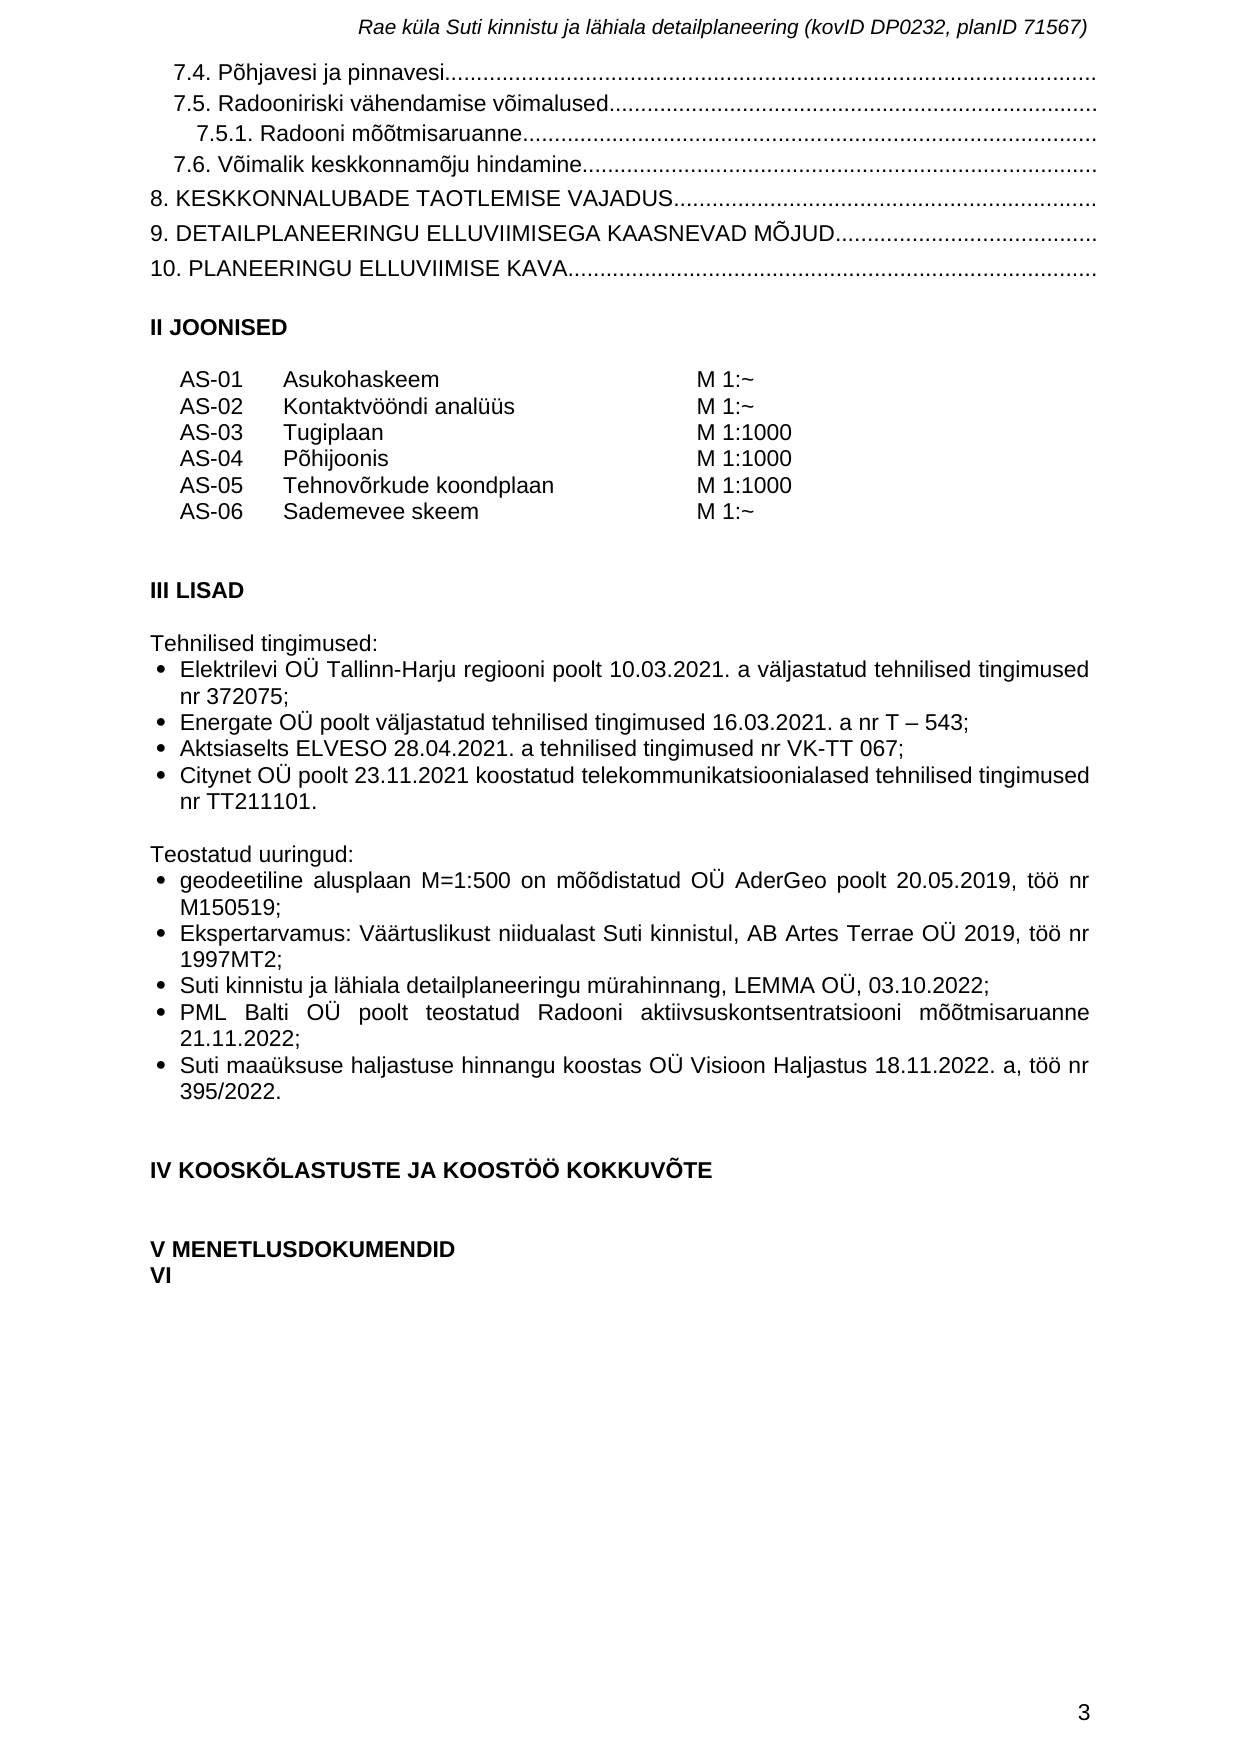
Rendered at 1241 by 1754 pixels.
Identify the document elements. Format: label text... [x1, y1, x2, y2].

list Elektrilevi OÜ Tallinn-Harju regiooni poolt 10.03.2021. a väljastatud tehnilised tingimused nr 372075; [157, 656, 1090, 709]
text 10. PLANEERINGU ELLUVIIMISE KAVA 29 [150, 255, 1090, 281]
list PML Balti OÜ poolt teostatud Radooni aktiivsuskontsentratsiooni mõõtmisaruanne 21.11.2022; [157, 999, 1090, 1052]
text AS-02 Kontaktvööndi analüüs M 1:~ [179, 393, 1090, 419]
list Citynet OÜ poolt 23.11.2021 koostatud telekommunikatsioonialased tehnilised tingimused nr TT211101. [157, 762, 1090, 814]
list Aktsiaselts ELVESO 28.04.2021. a tehnilised tingimused nr VK-TT 067; [157, 735, 1090, 762]
list Suti maaüksuse haljastuse hinnangu koostas OÜ Visioon Haljastus 18.11.2022. a, töö nr 395/2022. [157, 1052, 1090, 1104]
text 9. DETAILPLANEERINGU ELLUVIIMISEGA KAASNEVAD MÕJUD 28 [150, 220, 1090, 246]
text Tehnilised tingimused: [150, 630, 1090, 656]
list Ekspertarvamus: Väärtuslikust niidualast Suti kinnistul, AB Artes Terrae OÜ 2019, töö nr 1997MT2; [157, 920, 1090, 972]
list AS-04 Põhijoonis M 1:1000 [179, 445, 1090, 472]
list KOOSKÕLASTUSTE JA KOOSTÖÖ KOKKUVÕTE [150, 1157, 1090, 1183]
text 7.4. Põhjavesi ja pinnavesi 26 [173, 59, 1090, 85]
text AS-01 Asukohaskeem M 1:~ [179, 366, 1090, 393]
text 7.5. Radooniriski vähendamise võimalused 27 [173, 89, 1090, 116]
list JOONiSED [150, 314, 1090, 340]
list MENETLUSDOKUMENDID [150, 1236, 1090, 1262]
text 7.6. Võimalik keskkonnamõju hindamine 27 [173, 151, 1090, 177]
list Energate OÜ poolt väljastatud tehnilised tingimused 16.03.2021. a nr T – 543; [157, 709, 1090, 735]
text Teostatud uuringud: [150, 841, 1090, 867]
list LISAD [150, 577, 1090, 603]
list AS-06 Sademevee skeem M 1:~ [179, 498, 1090, 524]
text 8. KESKKONNALUBADE TAOTLEMISE VAJADUS 27 [150, 185, 1090, 212]
list Suti kinnistu ja lähiala detailplaneeringu mürahinnang, LEMMA OÜ, 03.10.2022; [157, 972, 1090, 999]
text 7.5.1. Radooni mõõtmisaruanne 27 [196, 120, 1090, 146]
list AS-05 Tehnovõrkude koondplaan M 1:1000 [179, 472, 1090, 498]
text AS-03 Tugiplaan M 1:1000 [179, 419, 1090, 445]
list geodeetiline alusplaan M=1:500 on mõõdistatud OÜ AderGeo poolt 20.05.2019, töö nr M150519; [157, 867, 1090, 920]
